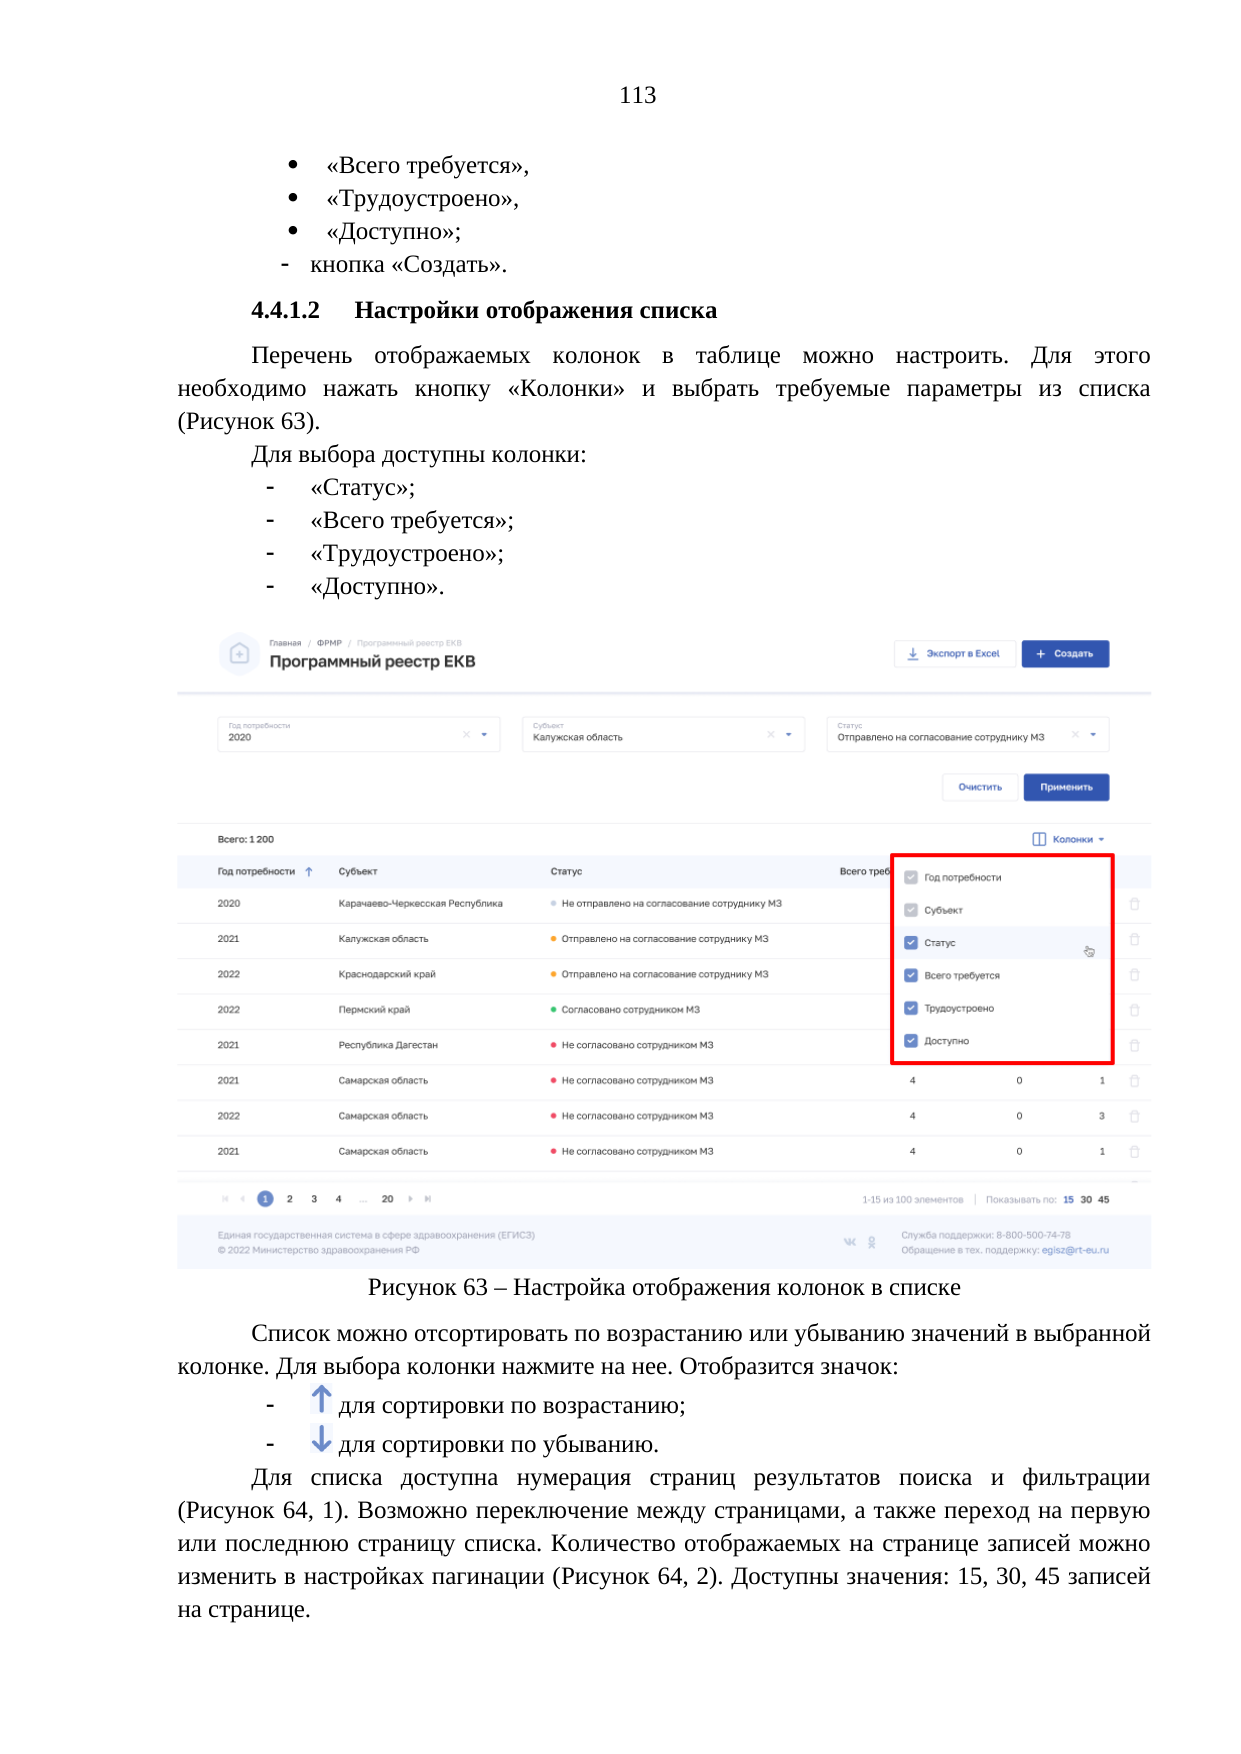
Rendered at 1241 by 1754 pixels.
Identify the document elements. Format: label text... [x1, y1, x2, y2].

text «Доступно»; [288, 216, 1152, 245]
text «Трудоустроено»; [192, 538, 1152, 567]
text «Статус»; [192, 472, 1152, 501]
text «Всего требуется»; [192, 505, 1152, 534]
text «Всего требуется», [288, 150, 1152, 179]
text Перечень отображаемых колонок в таблице можно настроить. Для этого необходимо нажать кнопку «Колонки» и выбрать требуемые параметры из списка (Рисунок 63). [177, 340, 1152, 435]
text «Доступно». [192, 571, 1152, 600]
text Список можно отсортировать по возрастанию или убыванию значений в выбранной колонке. Для выбора колонки нажмите на нее. Отобразится значок: [177, 1318, 1152, 1380]
text Для выбора доступны колонки: [177, 439, 1152, 468]
picture [177, 616, 1152, 1269]
picture [310, 1383, 333, 1414]
text для сортировки по убыванию. [192, 1423, 1152, 1458]
text «Трудоустроено», [288, 183, 1152, 212]
text для сортировки по возрастанию; [192, 1384, 1152, 1419]
subtitle Настройки отображения списка [251, 295, 1152, 323]
text Рисунок 63 – Настройка отображения колонок в списке [177, 1272, 1152, 1301]
text Для списка доступна нумерация страниц результатов поиска и фильтрации (Рисунок 64, 1). Возможно переключение между страницами, а также переход на первую или последнюю страницу списка. Количество отображаемых на странице записей можно изменить в настройках пагинации (Рисунок 64, 2). Доступны значения: 15, 30, 45 записей на странице. [177, 1462, 1152, 1623]
text кнопка «Создать». [192, 249, 1152, 278]
picture [310, 1423, 333, 1453]
